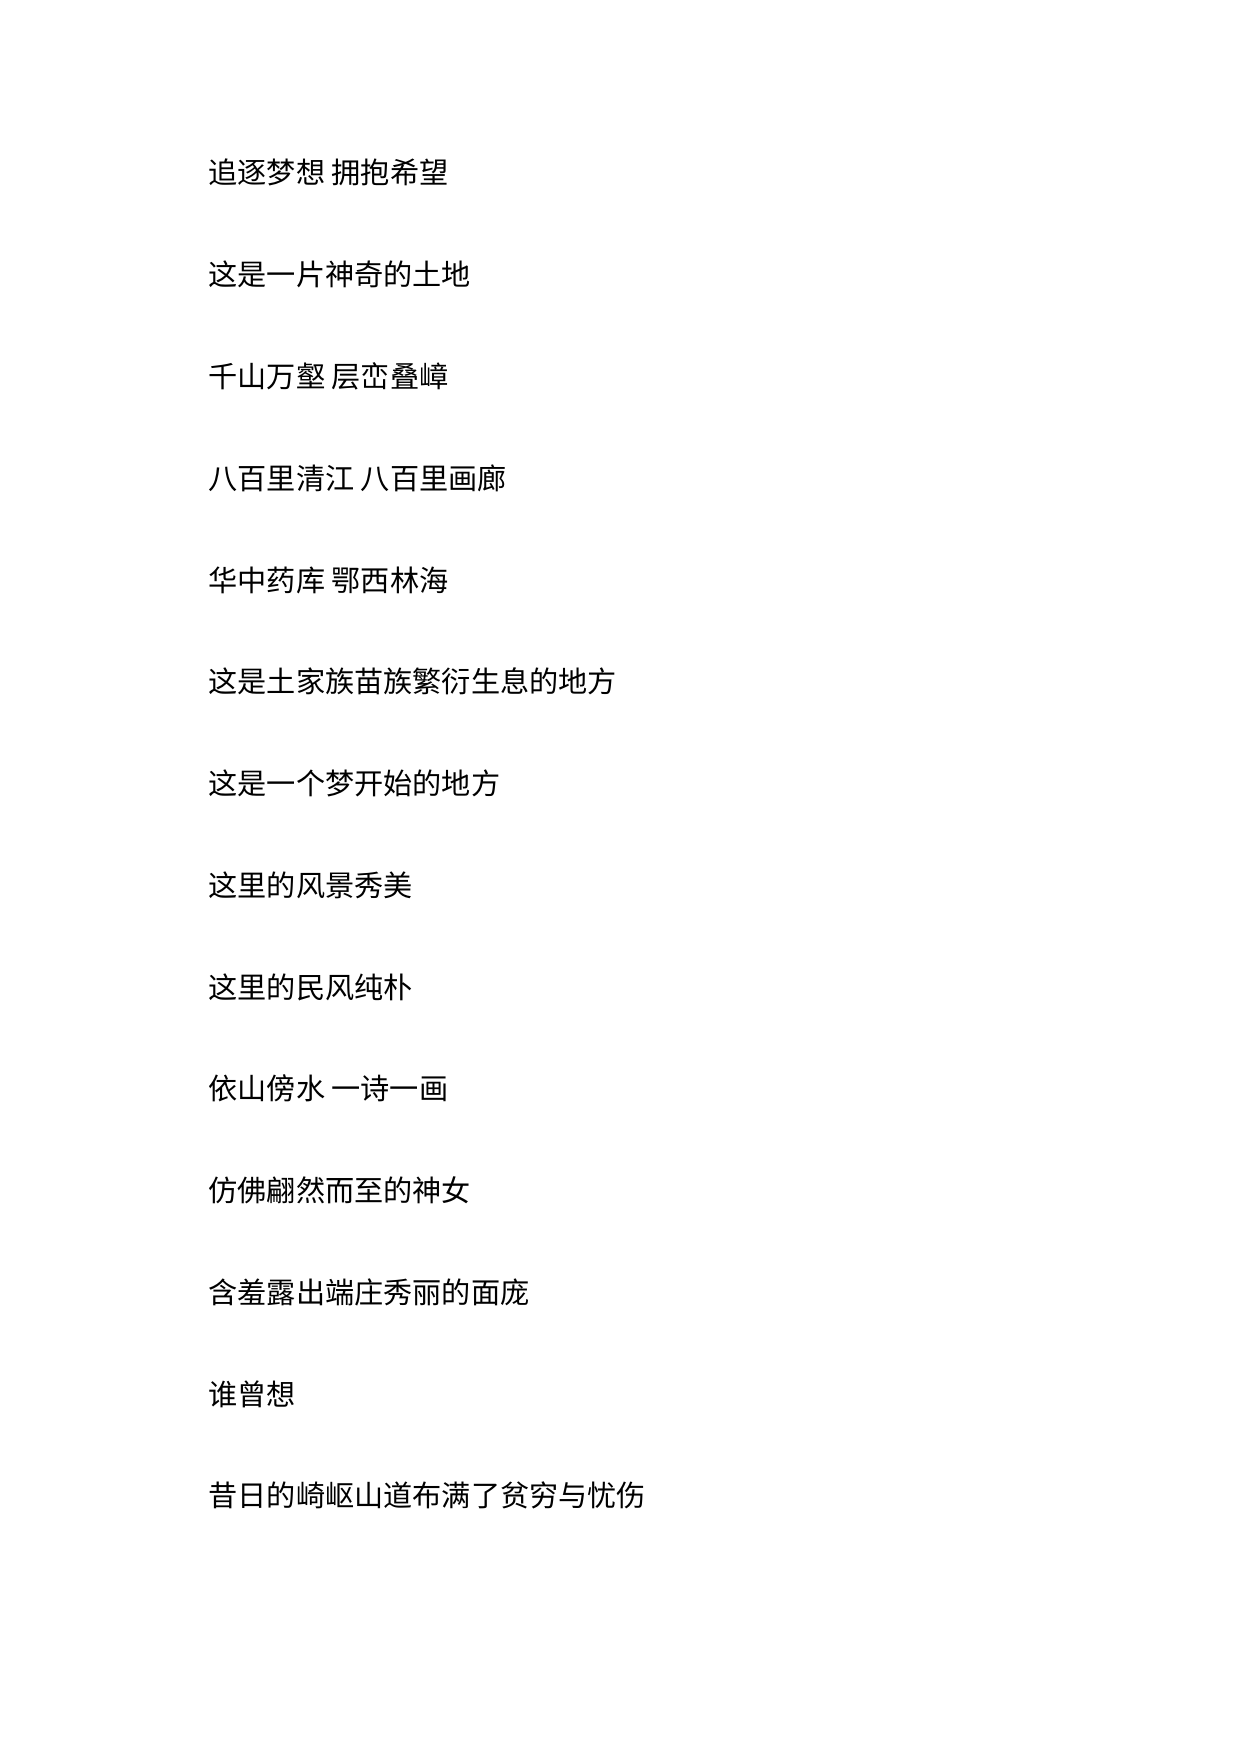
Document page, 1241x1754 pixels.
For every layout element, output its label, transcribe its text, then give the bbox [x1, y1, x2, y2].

text 八百里清江 八百里画廊 [150, 455, 1090, 498]
text 这是一个梦开始的地方 [150, 761, 1090, 803]
text 华中药库 鄂西林海 [150, 557, 1090, 599]
text 这是一片神奇的土地 [150, 252, 1090, 294]
text 千山万壑 层峦叠嶂 [150, 353, 1090, 396]
text 这里的民风纯朴 [150, 964, 1090, 1006]
text 这里的风景秀美 [150, 862, 1090, 905]
text 含羞露出端庄秀丽的面庞 [150, 1269, 1090, 1312]
text 依山傍水 一诗一画 [150, 1066, 1090, 1108]
text 追逐梦想 拥抱希望 [150, 150, 1090, 192]
text 这是土家族苗族繁衍生息的地方 [150, 659, 1090, 701]
text 仿佛翩然而至的神女 [150, 1168, 1090, 1210]
text 昔日的崎岖山道布满了贫穷与忧伤 [150, 1473, 1090, 1515]
text 谁曾想 [150, 1371, 1090, 1413]
